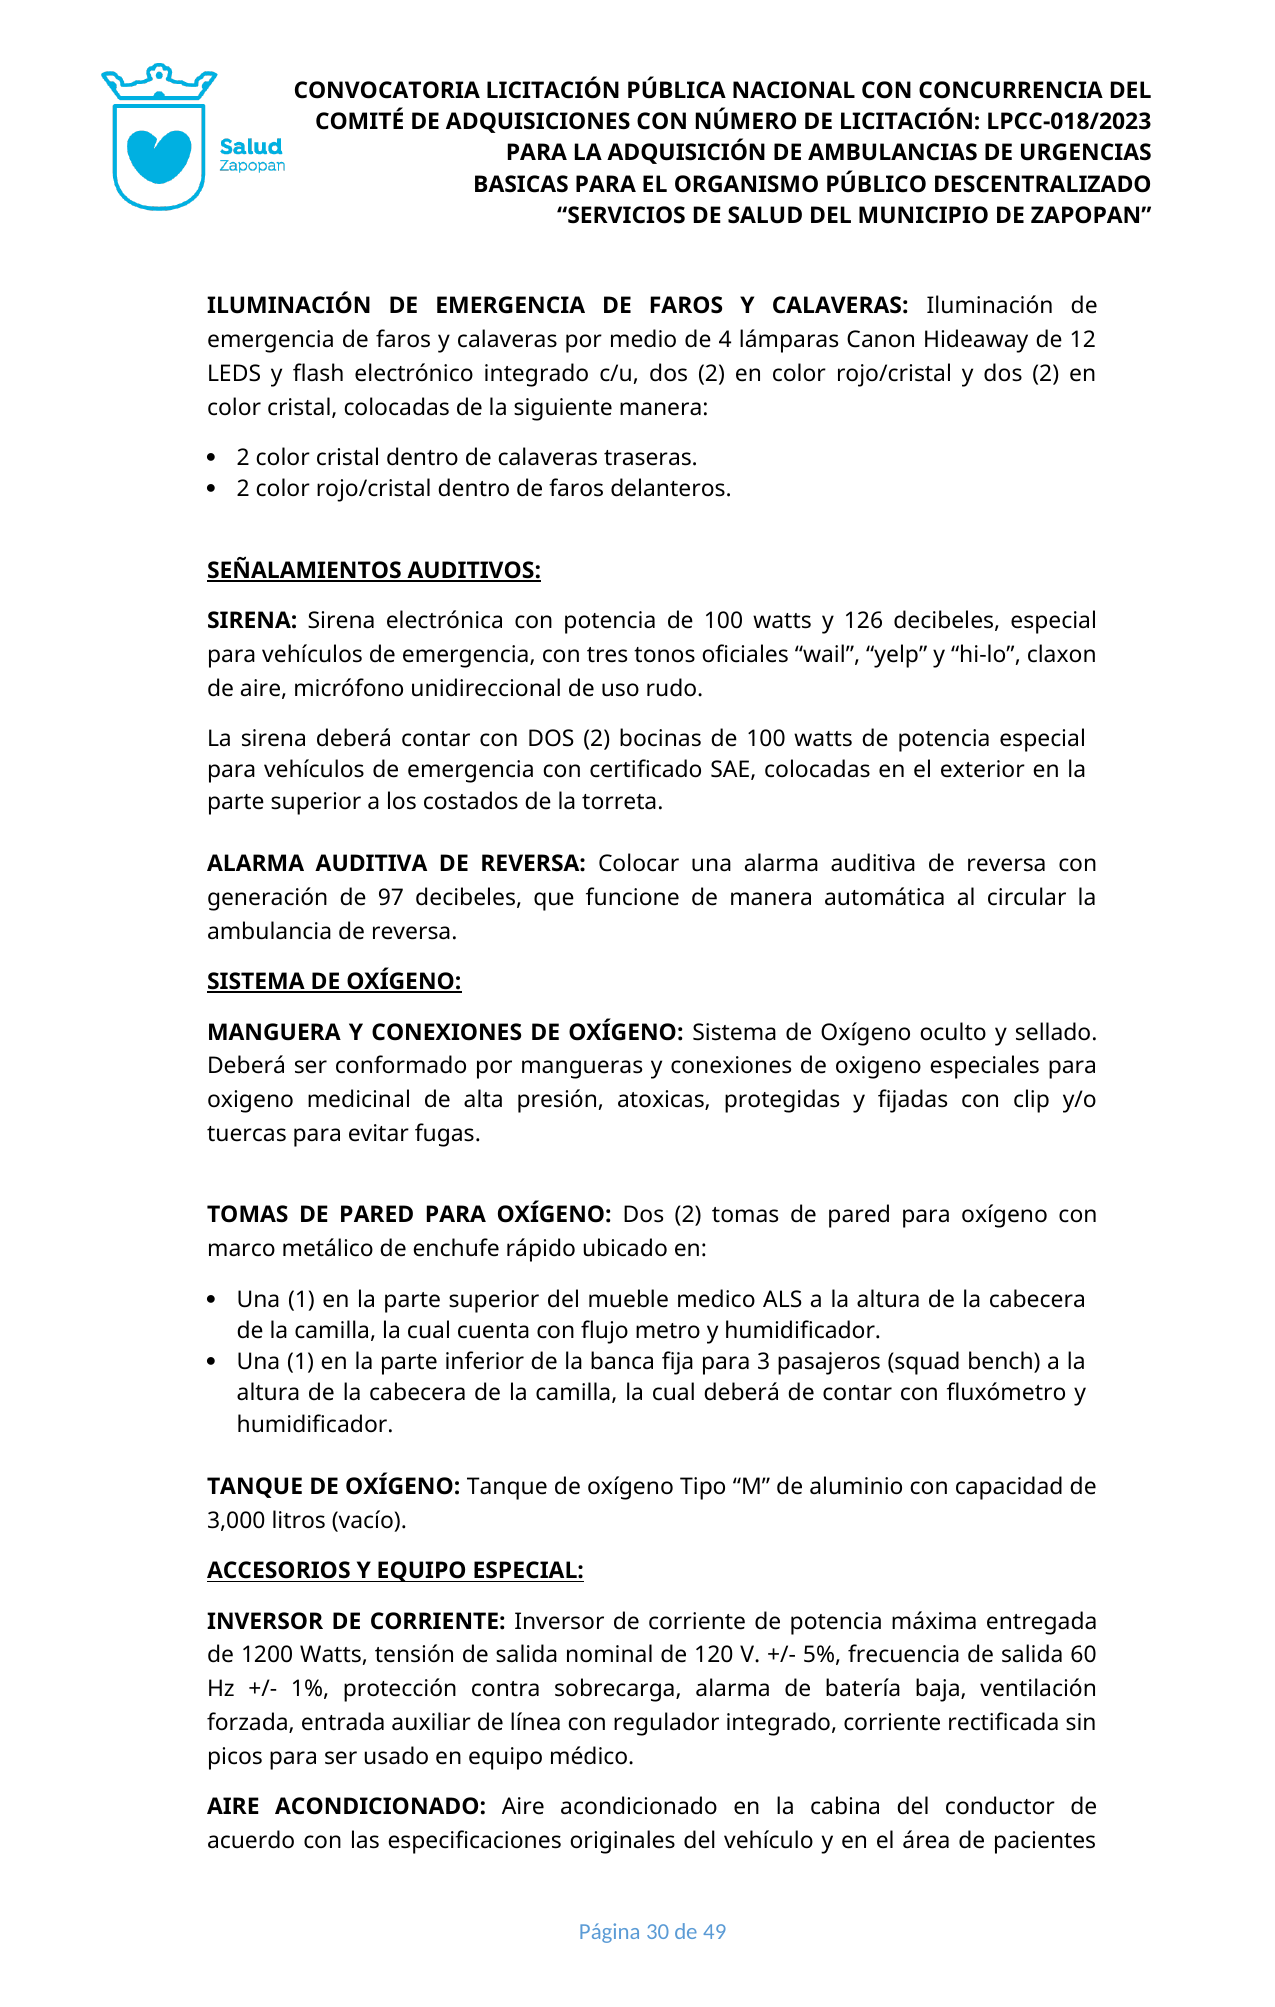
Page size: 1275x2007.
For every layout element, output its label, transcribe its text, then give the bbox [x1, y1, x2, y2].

list 2 color rojo/cristal dentro de faros delanteros. [207, 472, 1087, 503]
picture [97, 63, 290, 220]
text SISTEMA DE OXÍGENO: [207, 965, 1098, 996]
text SEÑALAMIENTOS AUDITIVOS: [207, 554, 1098, 585]
list 2 color cristal dentro de calaveras traseras. [207, 441, 1087, 472]
text TOMAS DE PARED PARA OXÍGENO: Dos (2) tomas de pared para oxígeno con marco metálico de enchufe rápido ubicado en: [207, 1198, 1098, 1263]
text ACCESORIOS Y EQUIPO ESPECIAL: [207, 1554, 1098, 1586]
picture [108, 67, 211, 95]
list Una (1) en la parte inferior de la banca fija para 3 pasajeros (squad bench) a la altura de la cabecera de la camilla, la cual deberá de contar con fluxómetro y humidificador. [207, 1345, 1087, 1439]
list Una (1) en la parte superior del mueble medico ALS a la altura de la cabecera de la camilla, la cual cuenta con flujo metro y humidificador. [207, 1283, 1087, 1345]
text MANGUERA Y CONEXIONES DE OXÍGENO: Sistema de Oxígeno oculto y sellado. Deberá ser conformado por mangueras y conexiones de oxigeno especiales para oxigeno medicinal de alta presión, atoxicas, protegidas y fijadas con clip y/o tuercas para evitar fugas. [207, 1016, 1098, 1148]
text La sirena deberá contar con DOS (2) bocinas de 100 watts de potencia especial para vehículos de emergencia con certificado SAE, colocadas en el exterior en la parte superior a los costados de la torreta. [207, 722, 1087, 816]
text SIRENA: Sirena electrónica con potencia de 100 watts y 126 decibeles, especial para vehículos de emergencia, con tres tonos oficiales “wail”, “yelp” y “hi-lo”, claxon de aire, micrófono unidireccional de uso rudo. [207, 604, 1098, 703]
text ALARMA AUDITIVA DE REVERSA: Colocar una alarma auditiva de reversa con generación de 97 decibeles, que funcione de manera automática al circular la ambulancia de reversa. [207, 847, 1098, 946]
text ILUMINACIÓN DE EMERGENCIA DE FAROS Y CALAVERAS: Iluminación de emergencia de faros y calaveras por medio de 4 lámparas Canon Hideaway de 12 LEDS y flash electrónico integrado c/u, dos (2) en color rojo/cristal y dos (2) en color cristal, colocadas de la siguiente manera: [207, 289, 1098, 422]
text TANQUE DE OXÍGENO: Tanque de oxígeno Tipo “M” de aluminio con capacidad de 3,000 litros (vacío). [207, 1470, 1098, 1535]
text INVERSOR DE CORRIENTE: Inversor de corriente de potencia máxima entregada de 1200 Watts, tensión de salida nominal de 120 V. +/- 5%, frecuencia de salida 60 Hz +/- 1%, protección contra sobrecarga, alarma de batería baja, ventilación forzada, entrada auxiliar de línea con regulador integrado, corriente rectificada sin picos para ser usado en equipo médico. [207, 1605, 1098, 1771]
